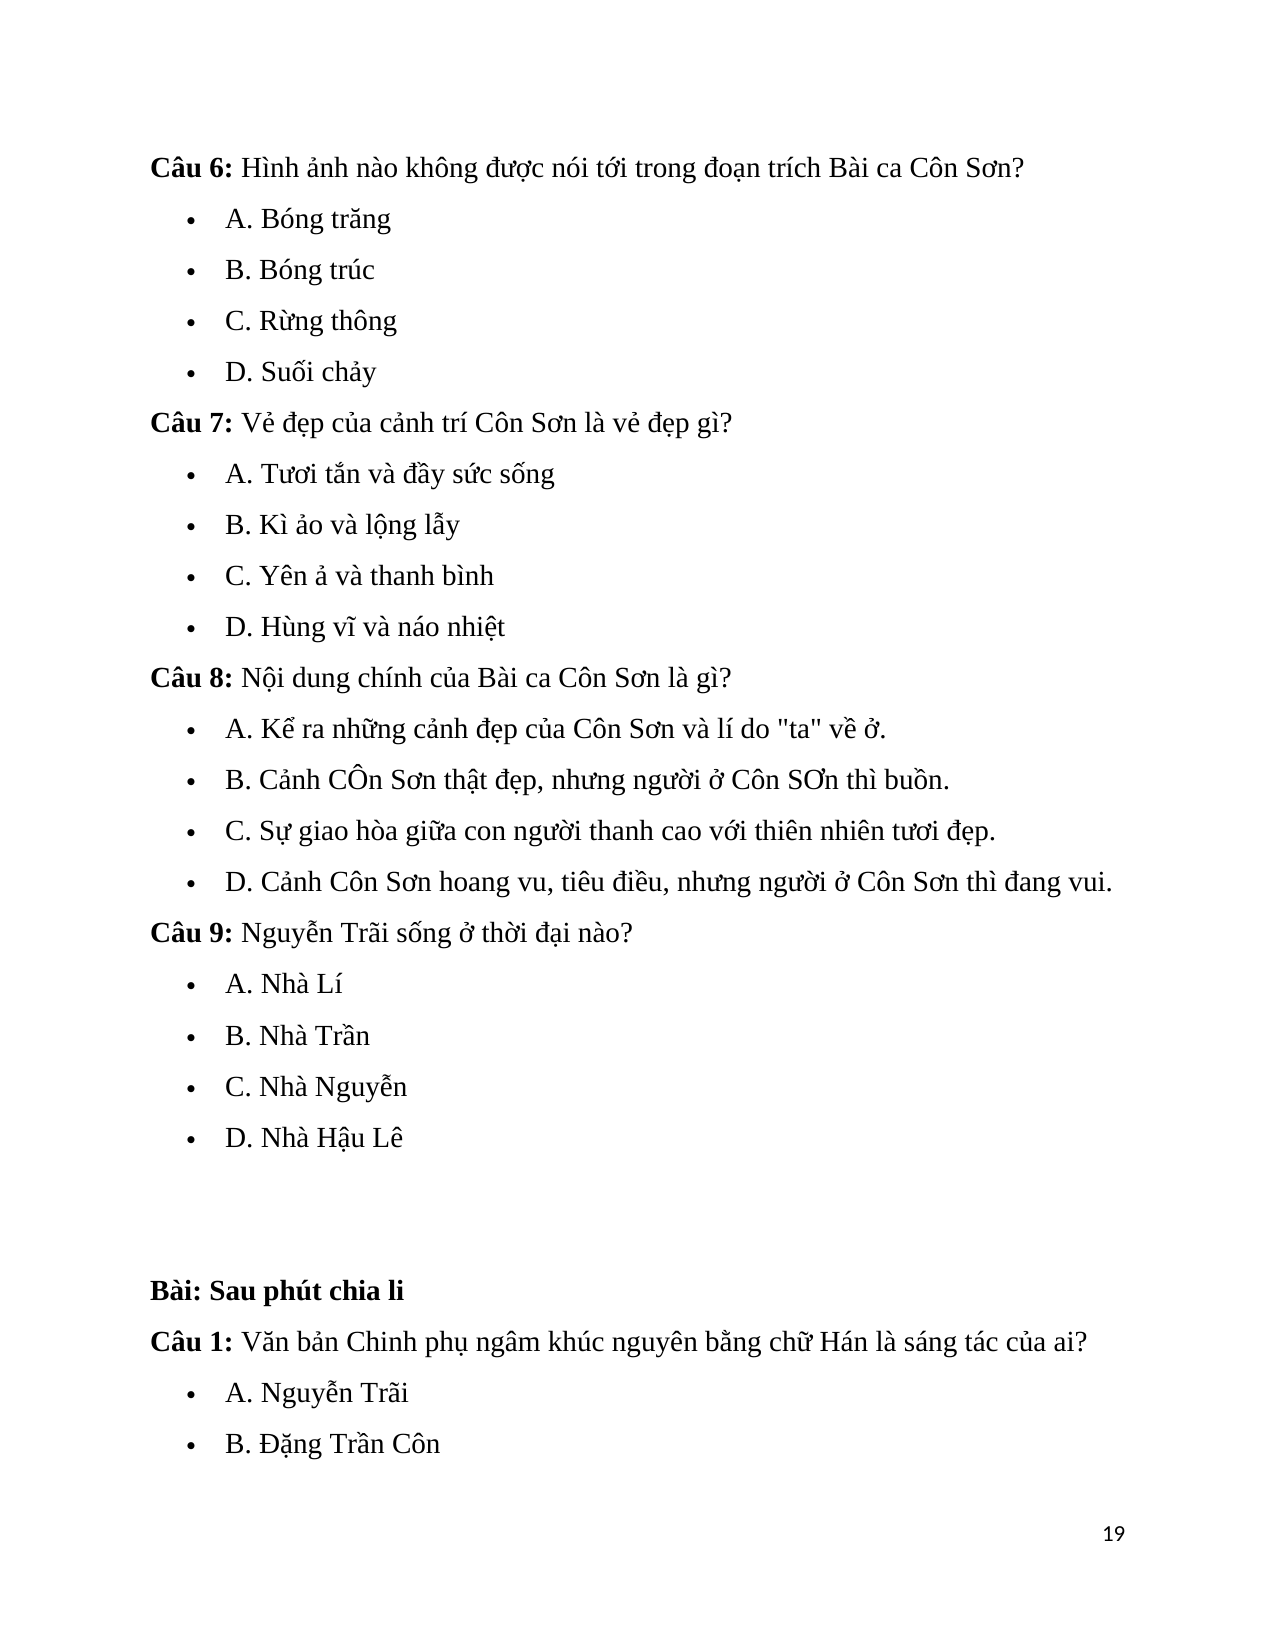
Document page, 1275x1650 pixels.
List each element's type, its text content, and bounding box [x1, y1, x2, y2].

list C. Sự giao hòa giữa con người thanh cao với thiên nhiên tươi đẹp. [187, 813, 1125, 847]
text Câu 6: Hình ảnh nào không được nói tới trong đoạn trích Bài ca Côn Sơn? [150, 150, 1125, 183]
list D. Nhà Hậu Lê [187, 1120, 1125, 1153]
subtitle Bài: Sau phút chia li [150, 1273, 1125, 1306]
list B. Nhà Trần [187, 1018, 1125, 1051]
text Câu 7: Vẻ đẹp của cảnh trí Côn Sơn là vẻ đẹp gì? [150, 405, 1125, 439]
list B. Cảnh CÔn Sơn thật đẹp, nhưng người ở Côn SƠn thì buồn. [187, 762, 1125, 796]
text Câu 8: Nội dung chính của Bài ca Côn Sơn là gì? [150, 660, 1125, 694]
list B. Bóng trúc [187, 252, 1125, 286]
list A. Nguyễn Trãi [187, 1375, 1125, 1408]
text Câu 9: Nguyễn Trãi sống ở thời đại nào? [150, 916, 1125, 949]
list A. Nhà Lí [187, 967, 1125, 1000]
list D. Cảnh Côn Sơn hoang vu, tiêu điều, nhưng người ở Côn Sơn thì đang vui. [187, 864, 1125, 898]
list A. Kể ra những cảnh đẹp của Côn Sơn và lí do "ta" về ở. [187, 711, 1125, 745]
list B. Đặng Trần Côn [187, 1426, 1125, 1459]
list A. Bóng trăng [187, 201, 1125, 234]
list D. Hùng vĩ và náo nhiệt [187, 609, 1125, 643]
list C. Yên ả và thanh bình [187, 558, 1125, 592]
list B. Kì ảo và lộng lẫy [187, 507, 1125, 541]
list A. Tươi tắn và đầy sức sống [187, 456, 1125, 490]
list C. Rừng thông [187, 303, 1125, 337]
list D. Suối chảy [187, 354, 1125, 388]
text Câu 1: Văn bản Chinh phụ ngâm khúc nguyên bằng chữ Hán là sáng tác của ai? [150, 1324, 1125, 1357]
list C. Nhà Nguyễn [187, 1069, 1125, 1102]
